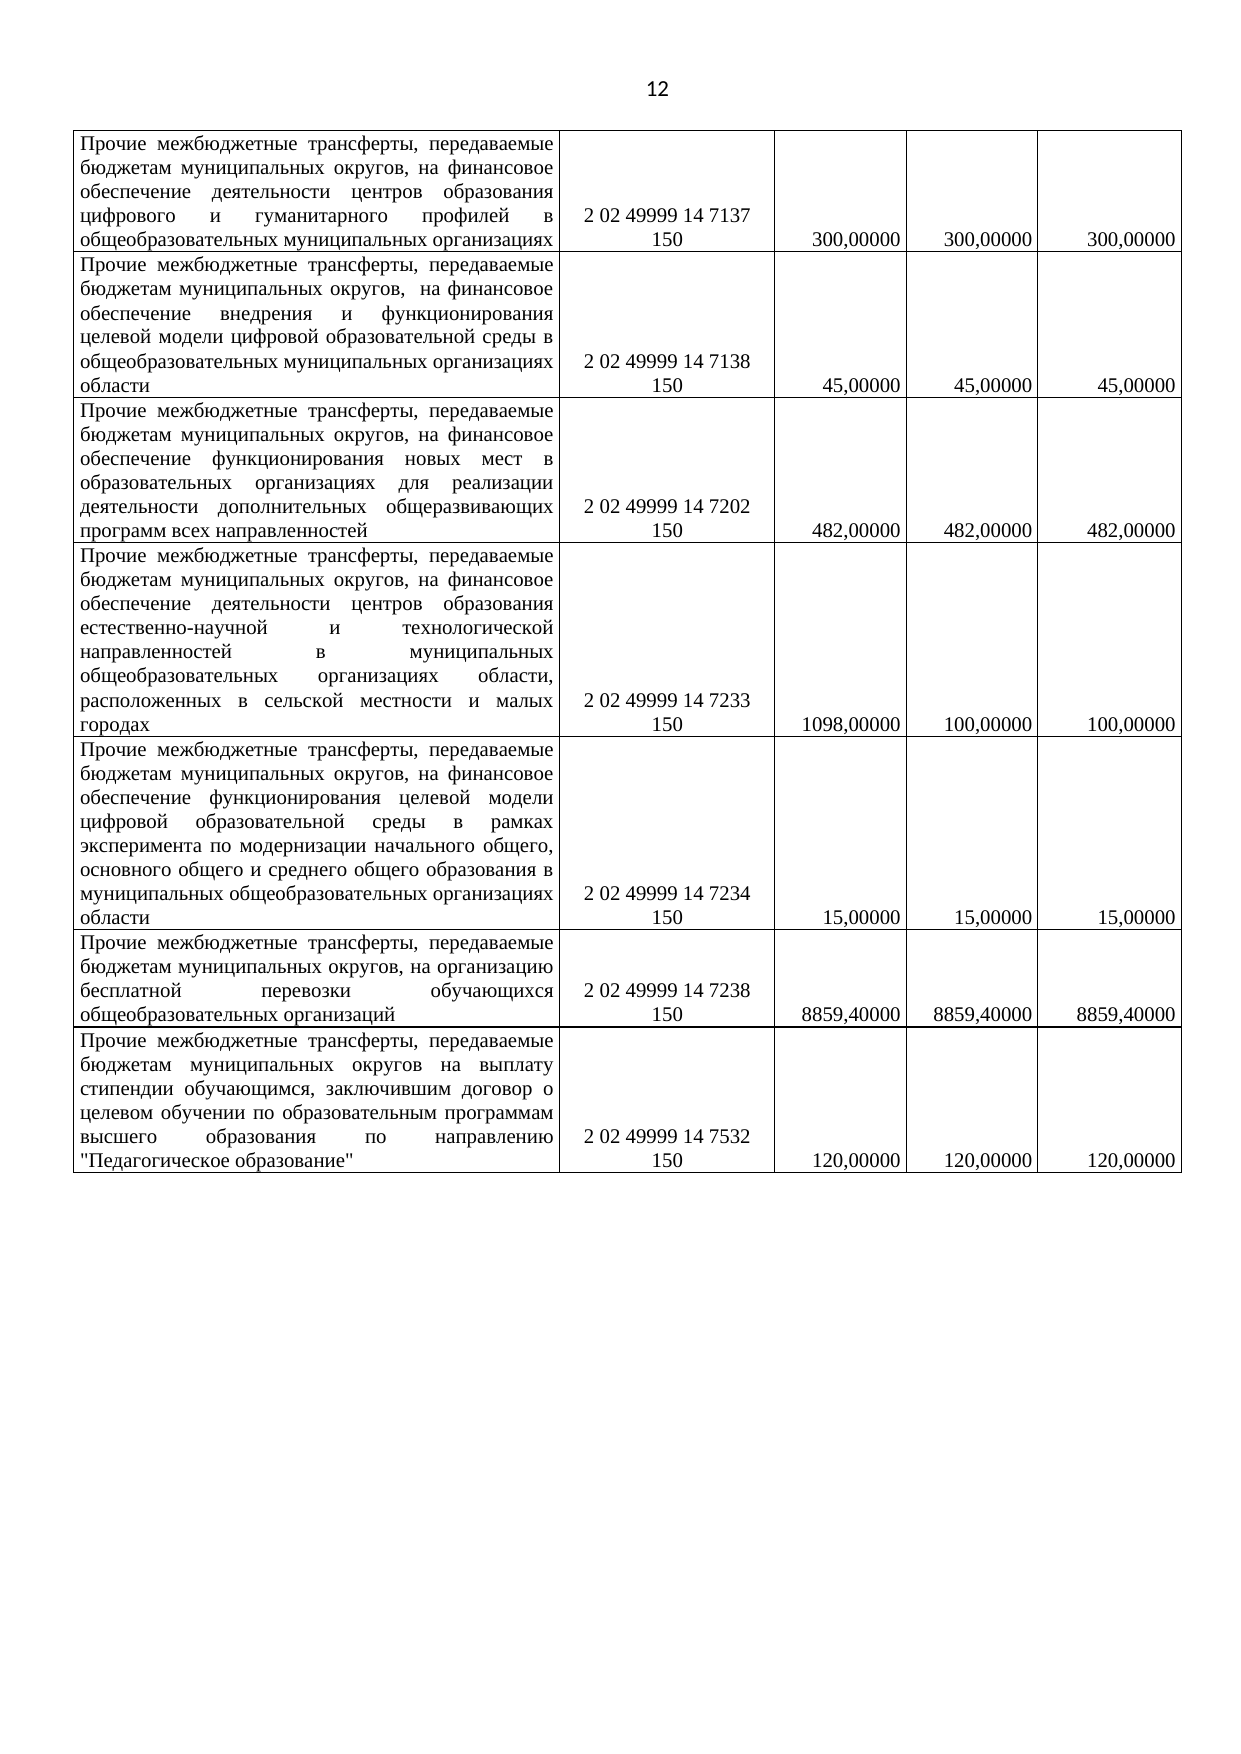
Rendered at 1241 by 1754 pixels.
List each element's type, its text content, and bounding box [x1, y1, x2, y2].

table_cell 482,00000 [775, 398, 906, 542]
table_cell 120,00000 [907, 1028, 1037, 1172]
table_cell 2 02 49999 14 7234 150 [560, 737, 774, 929]
table_cell 482,00000 [1038, 398, 1181, 542]
table_cell 15,00000 [1038, 737, 1181, 929]
table_cell Прочие межбюджетные трансферты, передаваемые бюджетам муниципальных округов, на финансовое обеспечение деятельности центров образования цифрового и гуманитарного профилей в общеобразовательных муниципальных организациях [74, 131, 559, 251]
table_cell 300,00000 [1038, 131, 1181, 251]
table_cell 300,00000 [907, 131, 1037, 251]
table_cell 2 02 49999 14 7233 150 [560, 543, 774, 736]
table_cell 45,00000 [1038, 252, 1181, 397]
table_cell 45,00000 [775, 252, 906, 397]
table_cell Прочие межбюджетные трансферты, передаваемые бюджетам муниципальных округов, на финансовое обеспечение деятельности центров образования естественно-научной и технологической направленностей в муниципальных общеобразовательных организациях области, расположенных в сельской местности и малых городах [74, 543, 559, 736]
table_cell Прочие межбюджетные трансферты, передаваемые бюджетам муниципальных округов, на финансовое обеспечение функционирования новых мест в образовательных организациях для реализации деятельности дополнительных общеразвивающих программ всех направленностей [74, 398, 559, 542]
table_cell 8859,40000 [1038, 930, 1181, 1026]
table_cell 482,00000 [907, 398, 1037, 542]
table_cell 2 02 49999 14 7238 150 [560, 930, 774, 1026]
table_cell 1098,00000 [775, 543, 906, 736]
table_cell 15,00000 [907, 737, 1037, 929]
table_cell Прочие межбюджетные трансферты, передаваемые бюджетам муниципальных округов, на финансовое обеспечение внедрения и функционирования целевой модели цифровой образовательной среды в общеобразовательных муниципальных организациях области [74, 252, 559, 397]
table_cell 120,00000 [1038, 1028, 1181, 1172]
table_cell 120,00000 [775, 1028, 906, 1172]
table_cell 2 02 49999 14 7137 150 [560, 131, 774, 251]
table_cell 2 02 49999 14 7202 150 [560, 398, 774, 542]
table_cell Прочие межбюджетные трансферты, передаваемые бюджетам муниципальных округов на выплату стипендии обучающимся, заключившим договор о целевом обучении по образовательным программам высшего образования по направлению "Педагогическое образование" [74, 1028, 559, 1172]
table_cell 2 02 49999 14 7532 150 [560, 1028, 774, 1172]
table_cell 8859,40000 [907, 930, 1037, 1026]
table_cell 300,00000 [775, 131, 906, 251]
table_cell 2 02 49999 14 7138 150 [560, 252, 774, 397]
table_cell 15,00000 [775, 737, 906, 929]
table_cell Прочие межбюджетные трансферты, передаваемые бюджетам муниципальных округов, на финансовое обеспечение функционирования целевой модели цифровой образовательной среды в рамках эксперимента по модернизации начального общего, основного общего и среднего общего образования в муниципальных общеобразовательных организациях области [74, 737, 559, 929]
table_cell 45,00000 [907, 252, 1037, 397]
table_cell 100,00000 [907, 543, 1037, 736]
table_cell Прочие межбюджетные трансферты, передаваемые бюджетам муниципальных округов, на организацию бесплатной перевозки обучающихся общеобразовательных организаций [74, 930, 559, 1026]
table_cell 8859,40000 [775, 930, 906, 1026]
table_cell 100,00000 [1038, 543, 1181, 736]
